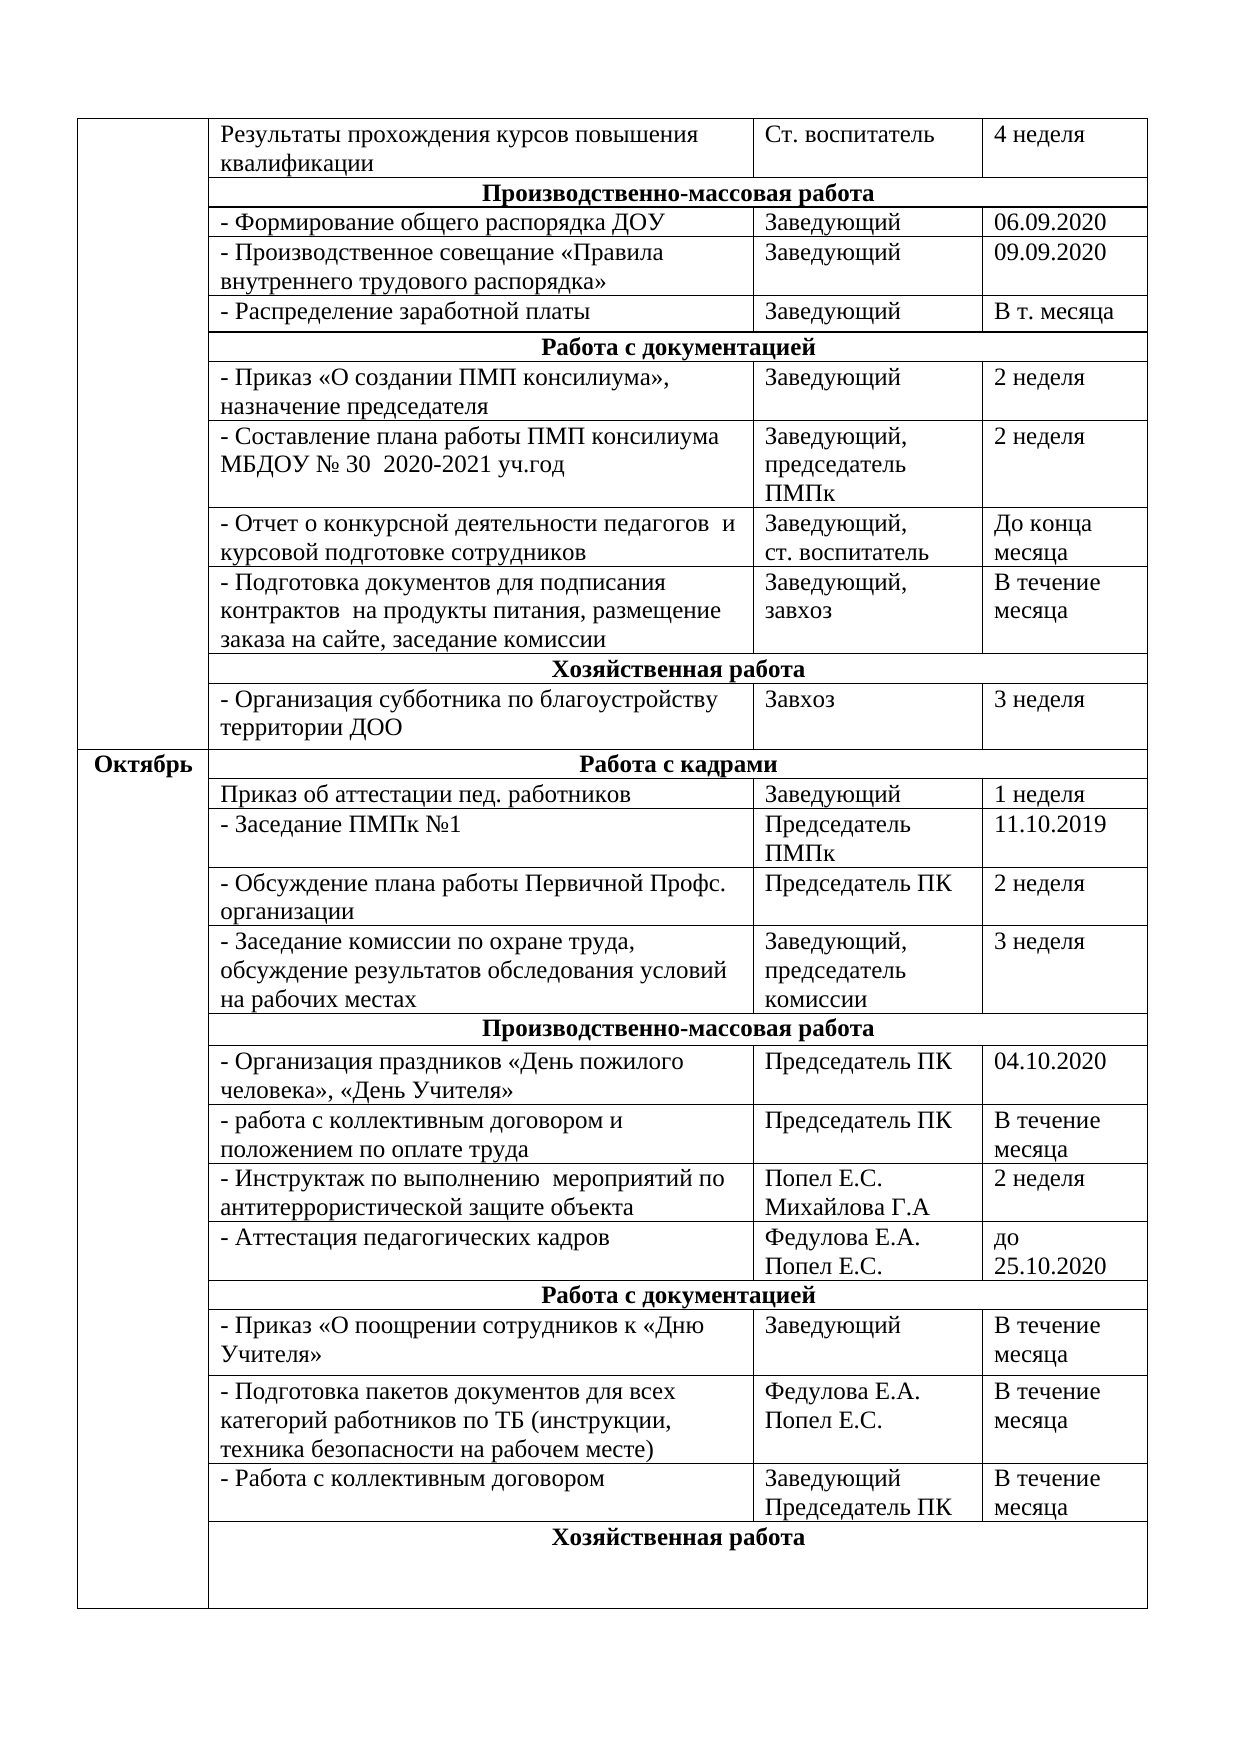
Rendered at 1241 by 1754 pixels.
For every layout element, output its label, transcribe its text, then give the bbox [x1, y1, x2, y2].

table_cell - Распределение заработной платы [209, 296, 753, 331]
table_cell До конца месяца [983, 508, 1147, 566]
table_cell В т. месяца [983, 296, 1147, 331]
table_cell Заведующий, председатель комиссии [754, 926, 982, 1012]
table_cell Заведующий [754, 237, 982, 295]
table_cell 2 неделя [983, 421, 1147, 507]
table_cell В течение месяца [983, 1376, 1147, 1462]
table_cell Заведующий [754, 296, 982, 331]
table_cell Хозяйственная работа [209, 654, 1147, 683]
table_cell Октябрь [78, 750, 208, 1608]
table_cell до 25.10.2020 [983, 1222, 1147, 1279]
table_cell В течение месяца [983, 1464, 1147, 1521]
table_cell 2 неделя [983, 362, 1147, 420]
table_cell 2 неделя [983, 1164, 1147, 1221]
table_cell В течение месяца [983, 1310, 1147, 1375]
table_cell В течение месяца [983, 567, 1147, 653]
table_cell - Аттестация педагогических кадров [209, 1222, 753, 1279]
table_cell 04.10.2020 [983, 1046, 1147, 1104]
table_cell - Заседание ПМПк №1 [209, 809, 753, 867]
table_cell Заведующий, председатель ПМПк [754, 421, 982, 507]
table_cell - работа с коллективным договором и положением по оплате труда [209, 1105, 753, 1162]
table_cell Работа с документацией [209, 333, 1147, 361]
table_cell Заведующий [754, 362, 982, 420]
table_cell Заведующий, завхоз [754, 567, 982, 653]
table_cell - Отчет о конкурсной деятельности педагогов и курсовой подготовке сотрудников [209, 508, 753, 566]
table_cell Завхоз [754, 684, 982, 748]
table_cell Производственно-массовая работа [209, 1014, 1147, 1045]
table_cell Председатель ПК [754, 1046, 982, 1104]
table_cell - Подготовка пакетов документов для всех категорий работников по ТБ (инструкции, техника безопасности на рабочем месте) [209, 1376, 753, 1462]
table_cell Хозяйственная работа [209, 1522, 1147, 1608]
table_cell Заведующий [754, 1310, 982, 1375]
table_cell Производственно-массовая работа [209, 178, 1147, 206]
table_cell Приказ об аттестации пед. работников [209, 779, 753, 808]
table_cell В течение месяца [983, 1105, 1147, 1162]
table_cell - Составление плана работы ПМП консилиума МБДОУ № 30 2020-2021 уч.год [209, 421, 753, 507]
table_cell 3 неделя [983, 926, 1147, 1012]
table_cell 11.10.2019 [983, 809, 1147, 867]
table_cell - Работа с коллективным договором [209, 1464, 753, 1521]
table_cell Председатель ПМПк [754, 809, 982, 867]
table_cell Работа с документацией [209, 1281, 1147, 1309]
table_cell 09.09.2020 [983, 237, 1147, 295]
table_cell Работа с кадрами [209, 750, 1147, 778]
table_cell 1 неделя [983, 779, 1147, 808]
table_cell - Заседание комиссии по охране труда, обсуждение результатов обследования условий на рабочих местах [209, 926, 753, 1012]
table_cell - Подготовка документов для подписания контрактов на продукты питания, размещение заказа на сайте, заседание комиссии [209, 567, 753, 653]
table_cell Заведующий Председатель ПК [754, 1464, 982, 1521]
table_cell Результаты прохождения курсов повышения квалификации [209, 119, 753, 177]
table_cell Попел Е.С. Михайлова Г.А [754, 1164, 982, 1221]
table_cell - Формирование общего распорядка ДОУ [209, 208, 753, 236]
table_cell - Приказ «О создании ПМП консилиума», назначение председателя [209, 362, 753, 420]
table_cell 2 неделя [983, 868, 1147, 925]
table_cell - Организация праздников «День пожилого человека», «День Учителя» [209, 1046, 753, 1104]
table_cell Заведующий [754, 208, 982, 236]
table_cell - Организация субботника по благоустройству территории ДОО [209, 684, 753, 748]
table_cell 06.09.2020 [983, 208, 1147, 236]
table_cell - Обсуждение плана работы Первичной Профс. организации [209, 868, 753, 925]
table_cell - Инструктаж по выполнению мероприятий по антитеррористической защите объекта [209, 1164, 753, 1221]
table_cell Председатель ПК [754, 868, 982, 925]
table_cell Федулова Е.А. Попел Е.С. [754, 1376, 982, 1462]
table_cell Заведующий, ст. воспитатель [754, 508, 982, 566]
table_cell Председатель ПК [754, 1105, 982, 1162]
table_cell - Приказ «О поощрении сотрудников к «Дню Учителя» [209, 1310, 753, 1375]
table_cell Заведующий [754, 779, 982, 808]
table_cell 3 неделя [983, 684, 1147, 748]
table_cell 4 неделя [983, 119, 1147, 177]
table_cell Федулова Е.А. Попел Е.С. [754, 1222, 982, 1279]
table_cell - Производственное совещание «Правила внутреннего трудового распорядка» [209, 237, 753, 295]
table_cell Ст. воспитатель [754, 119, 982, 177]
